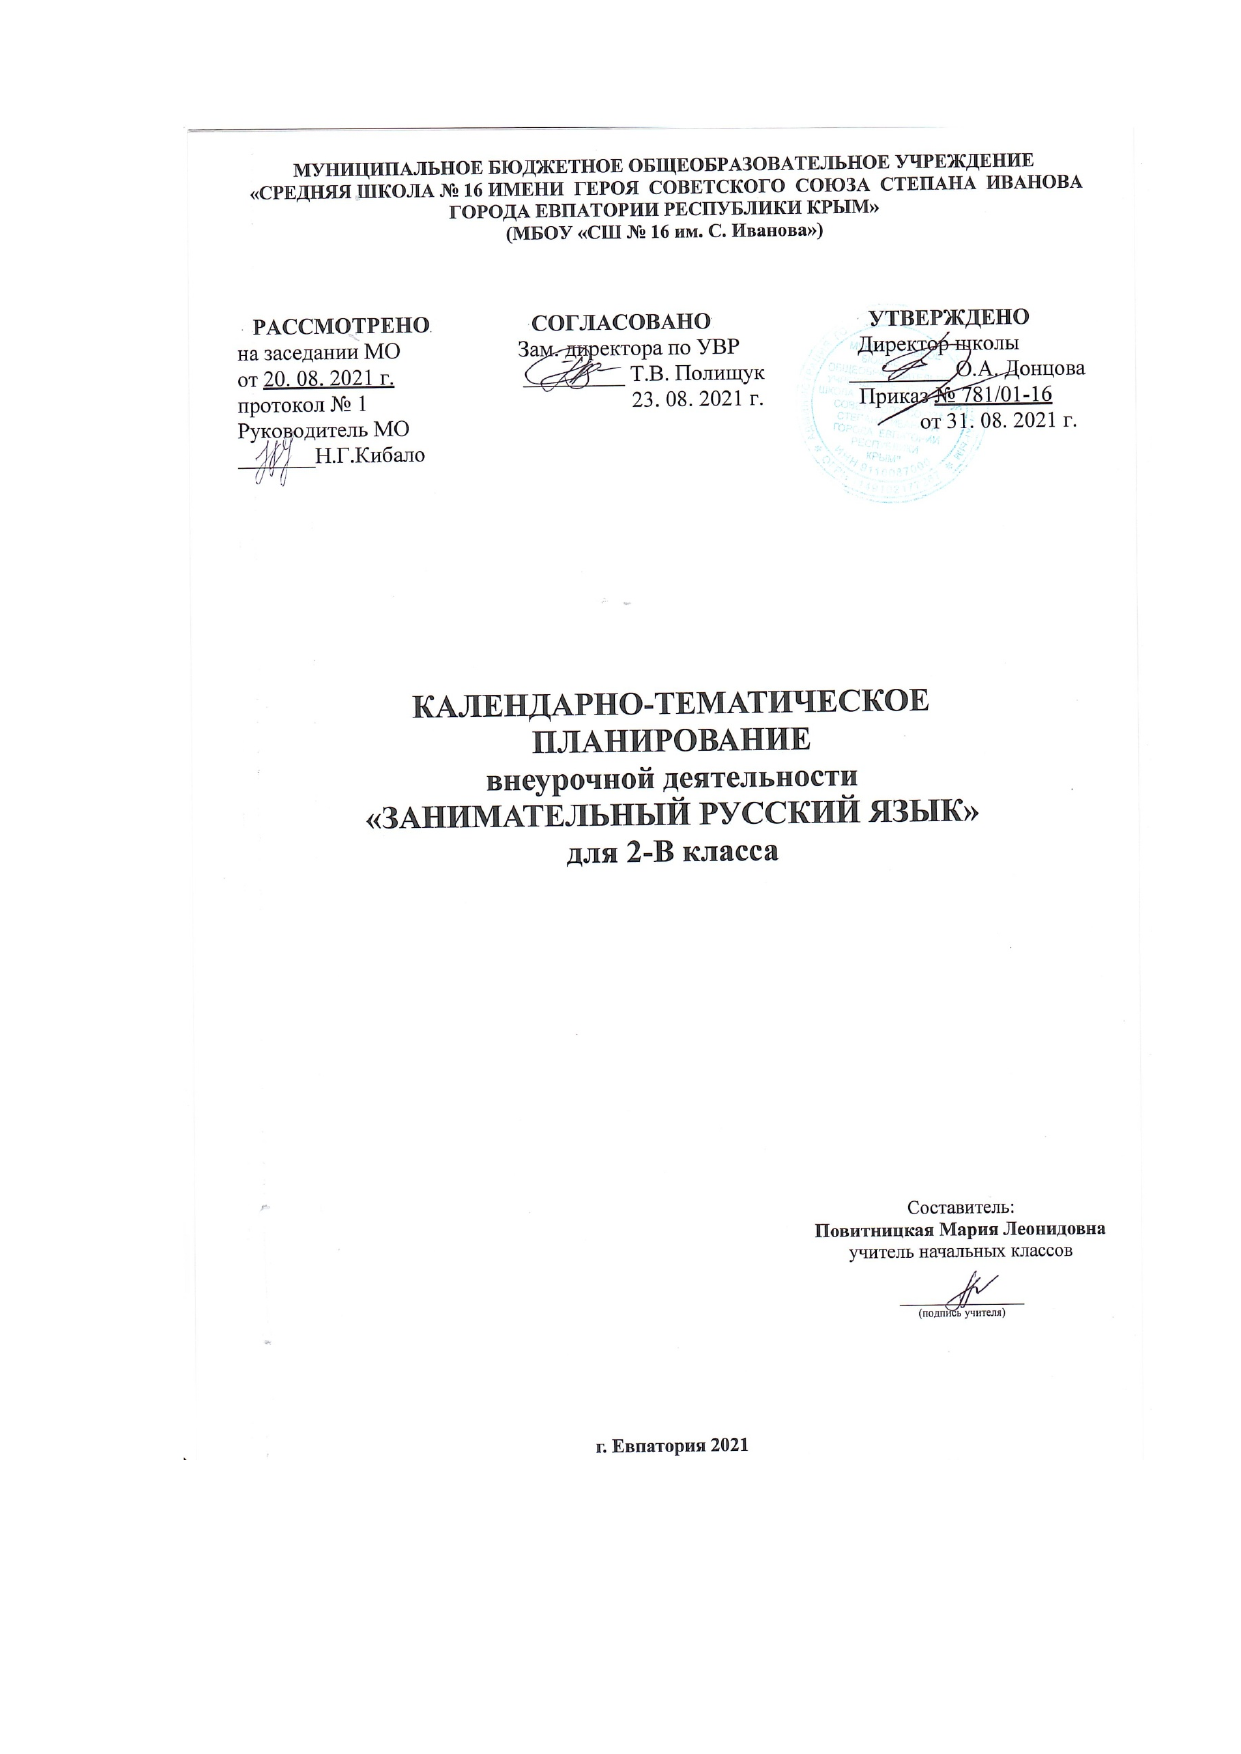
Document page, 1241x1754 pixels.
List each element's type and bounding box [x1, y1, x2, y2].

picture [177, 118, 1152, 1460]
